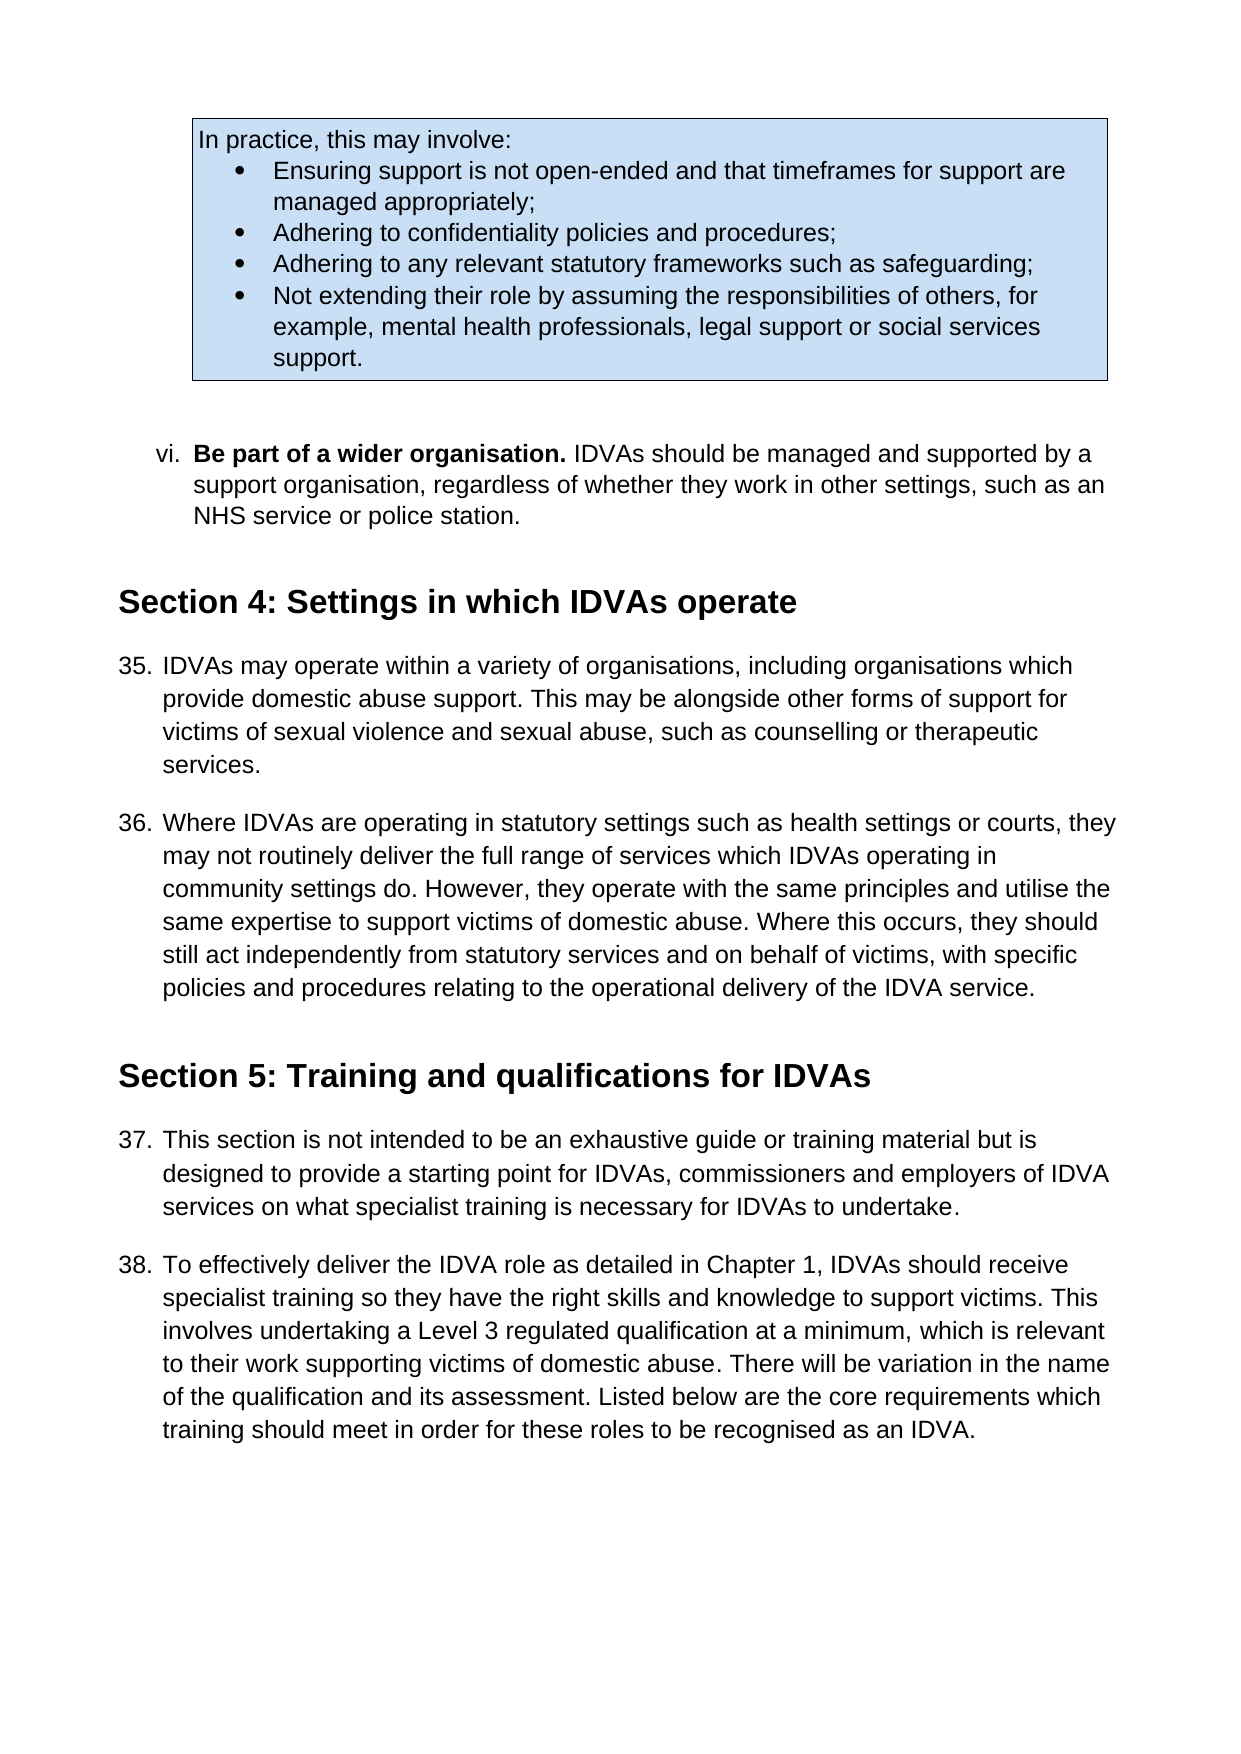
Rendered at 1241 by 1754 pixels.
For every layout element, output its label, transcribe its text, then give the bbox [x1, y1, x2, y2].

list Where IDVAs are operating in statutory settings such as health settings or courts, they may not routinely deliver the full range of services which IDVAs operating in community settings do. However, they operate with the same principles and utilise the same expertise to support victims of domestic abuse. Where this occurs, they should still act independently from statutory services and on behalf of victims, with specific policies and procedures relating to the operational delivery of the IDVA service. [118, 808, 1122, 1002]
list To effectively deliver the IDVA role as detailed in Chapter 1, IDVAs should receive specialist training so they have the right skills and knowledge to support victims. This involves undertaking a Level 3 regulated qualification at a minimum, which is relevant to their work supporting victims of domestic abuse. There will be variation in the name of the qualification and its assessment. Listed below are the core requirements which training should meet in order for these roles to be recognised as an IDVA. [118, 1249, 1122, 1443]
list Be part of a wider organisation. IDVAs should be managed and supported by a support organisation, regardless of whether they work in other settings, such as an NHS service or police station. [156, 439, 1122, 530]
subtitle Section 5: Training and qualifications for IDVAs [118, 1056, 1122, 1095]
table_header In practice, this may involve: Ensuring support is not open-ended and that timeframes for support are managed appropriately; Adhering to confidentiality policies and procedures; Adhering to any relevant statutory frameworks such as safeguarding; Not extending their role by assuming the responsibilities of others, for example, mental health professionals, legal support or social services support. [193, 119, 1107, 380]
list IDVAs may operate within a variety of organisations, including organisations which provide domestic abuse support. This may be alongside other forms of support for victims of sexual violence and sexual abuse, such as counselling or therapeutic services. [118, 651, 1122, 779]
list This section is not intended to be an exhaustive guide or training material but is designed to provide a starting point for IDVAs, commissioners and employers of IDVA services on what specialist training is necessary for IDVAs to undertake. [118, 1126, 1122, 1220]
subtitle Section 4: Settings in which IDVAs operate [118, 582, 1122, 620]
